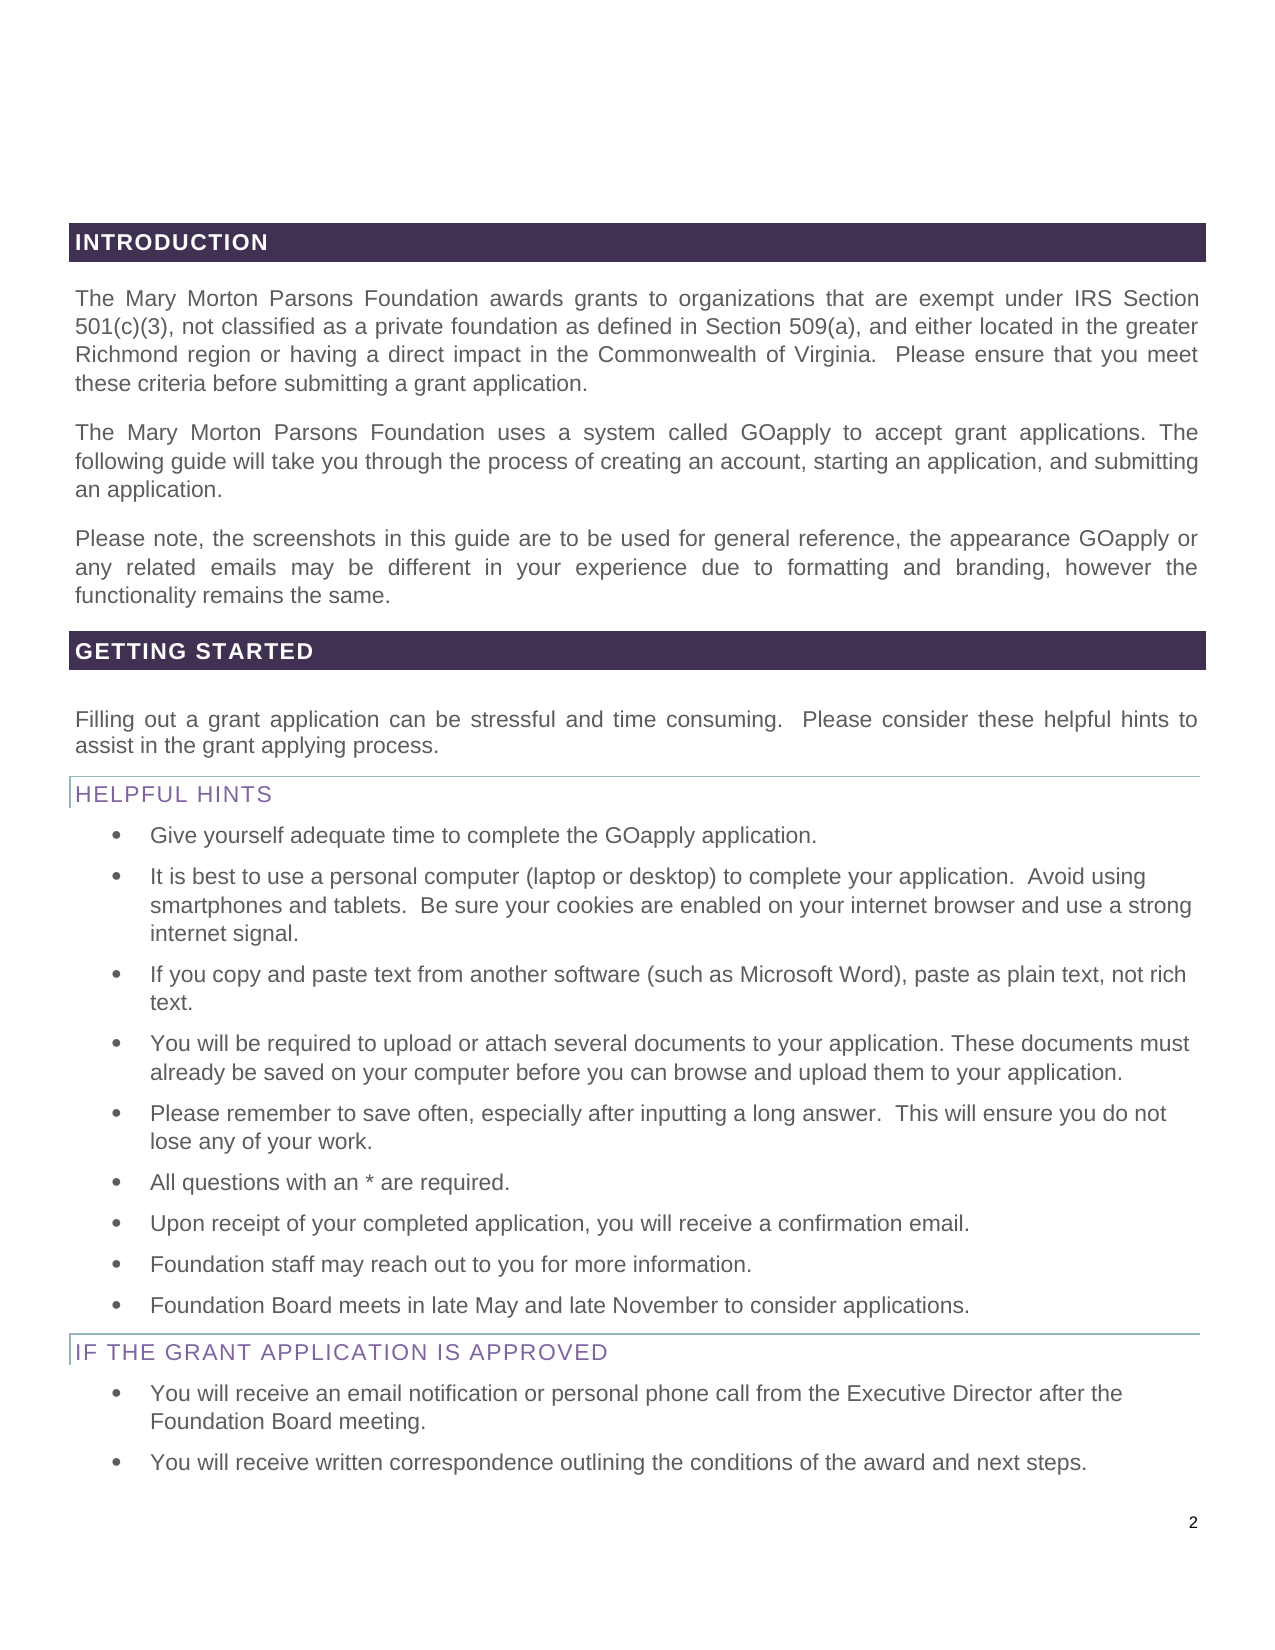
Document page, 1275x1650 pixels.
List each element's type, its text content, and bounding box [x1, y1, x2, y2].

subtitle If the Grant Application is Approved [71, 1335, 1200, 1365]
list Foundation Board meets in late May and late November to consider applications. [112, 1292, 1200, 1318]
subtitle Helpful Hints [71, 777, 1200, 808]
list All questions with an * are required. [112, 1169, 1200, 1195]
list You will receive written correspondence outlining the conditions of the award and next steps. [112, 1449, 1200, 1475]
text The Mary Morton Parsons Foundation awards grants to organizations that are exempt under IRS Section 501(c)(3), not classified as a private foundation as defined in Section 509(a), and either located in the greater Richmond region or having a direct impact in the Commonwealth of Virginia. Please ensure that you meet these criteria before submitting a grant application. [75, 284, 1200, 396]
subtitle Introduction [75, 229, 1200, 255]
subtitle Getting Started [75, 638, 1200, 664]
text Please note, the screenshots in this guide are to be used for general reference, the appearance GOapply or any related emails may be different in your experience due to formatting and branding, however the functionality remains the same. [75, 525, 1200, 608]
list Foundation staff may reach out to you for more information. [112, 1251, 1200, 1277]
text The Mary Morton Parsons Foundation uses a system called GOapply to accept grant applications. The following guide will take you through the process of creating an account, starting an application, and submitting an application. [75, 419, 1200, 502]
list Upon receipt of your completed application, you will receive a confirmation email. [112, 1210, 1200, 1236]
list Please remember to save often, especially after inputting a long answer. This will ensure you do not lose any of your work. [112, 1100, 1200, 1154]
list It is best to use a personal computer (laptop or desktop) to complete your application. Avoid using smartphones and tablets. Be sure your cookies are enabled on your internet browser and use a strong internet signal. [112, 863, 1200, 946]
list You will receive an email notification or personal phone call from the Executive Director after the Foundation Board meeting. [112, 1379, 1200, 1434]
list If you copy and paste text from another software (such as Microsoft Word), paste as plain text, not rich text. [112, 961, 1200, 1016]
list You will be required to upload or attach several documents to your application. These documents must already be saved on your computer before you can browse and upload them to your application. [112, 1030, 1200, 1085]
list Give yourself adequate time to complete the GOapply application. [112, 822, 1200, 848]
text Filling out a grant application can be stressful and time consuming. Please consider these helpful hints to assist in the grant applying process. [75, 706, 1200, 759]
